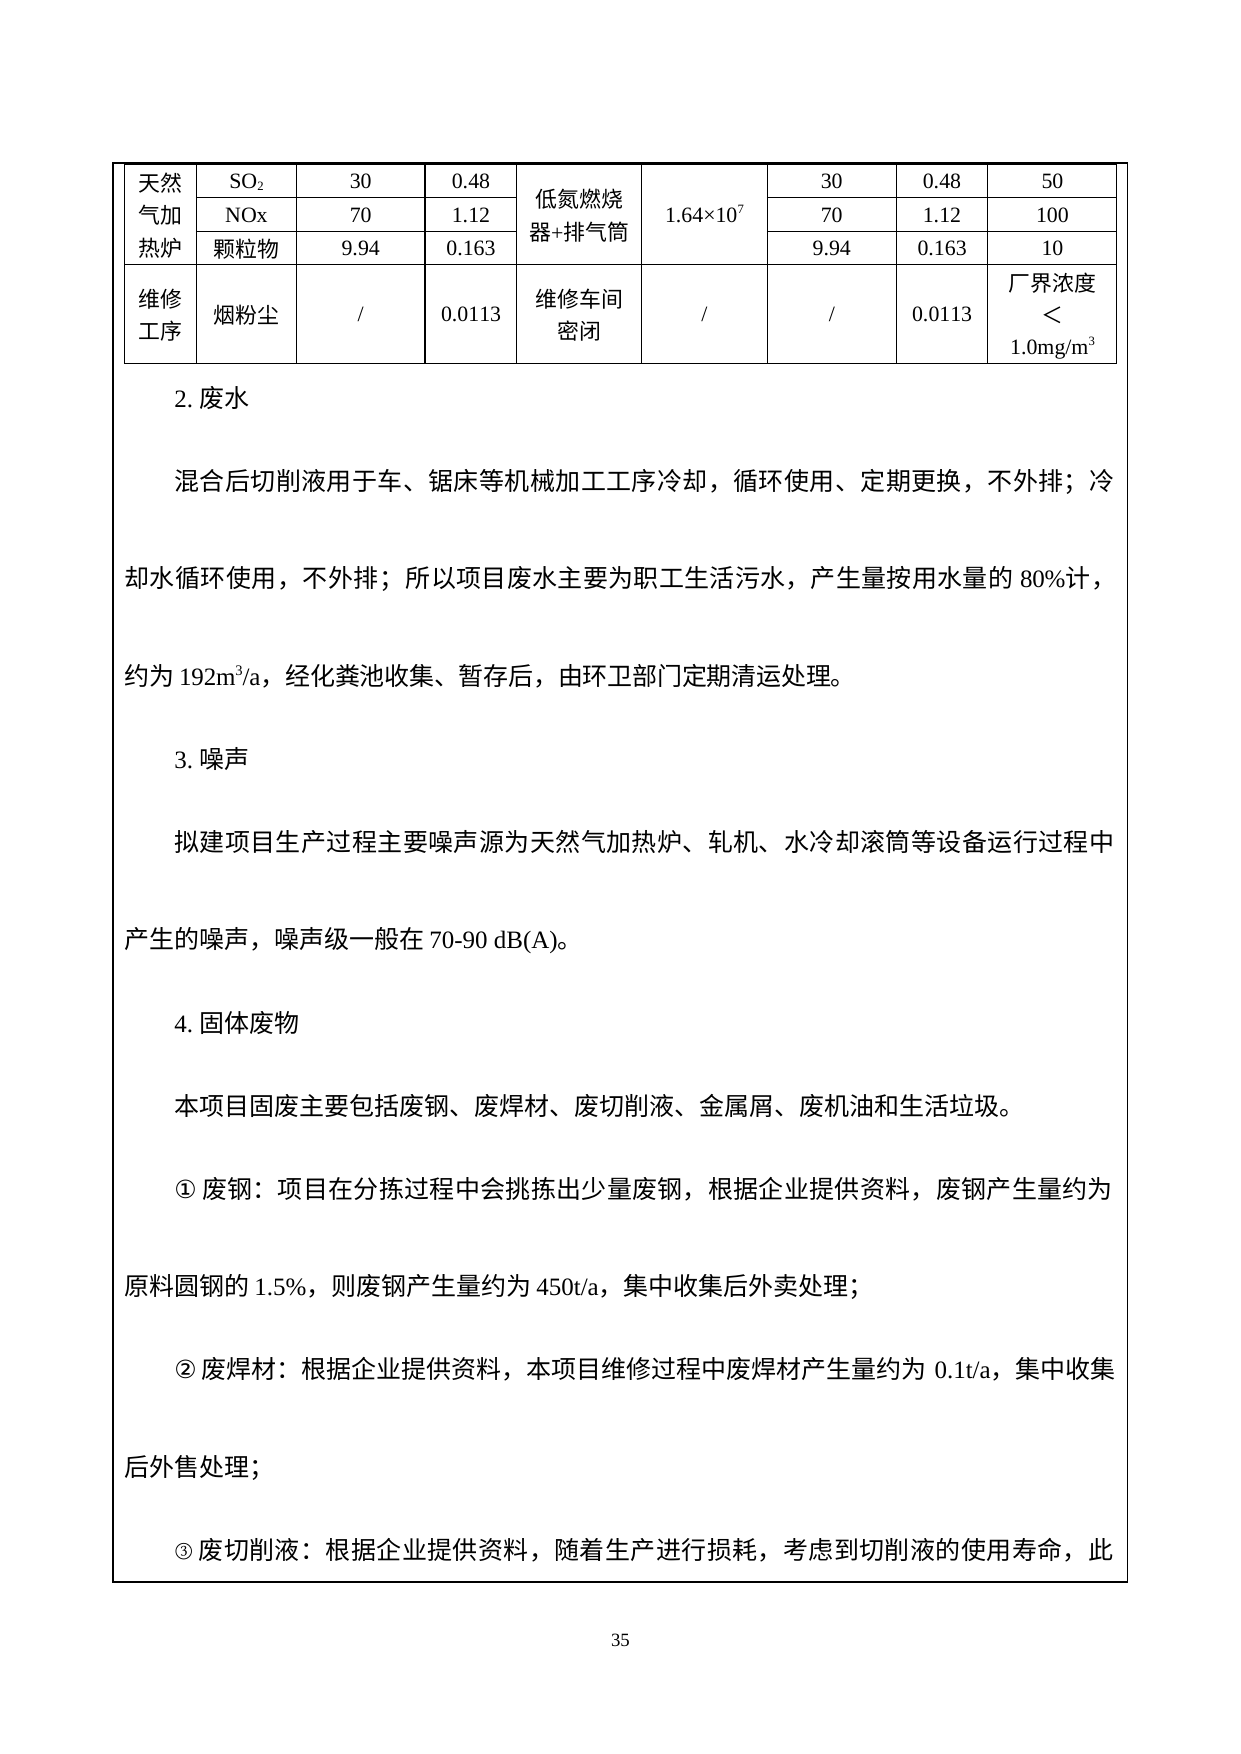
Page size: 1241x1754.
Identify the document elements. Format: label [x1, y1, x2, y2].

table_header [114, 164, 1127, 1581]
